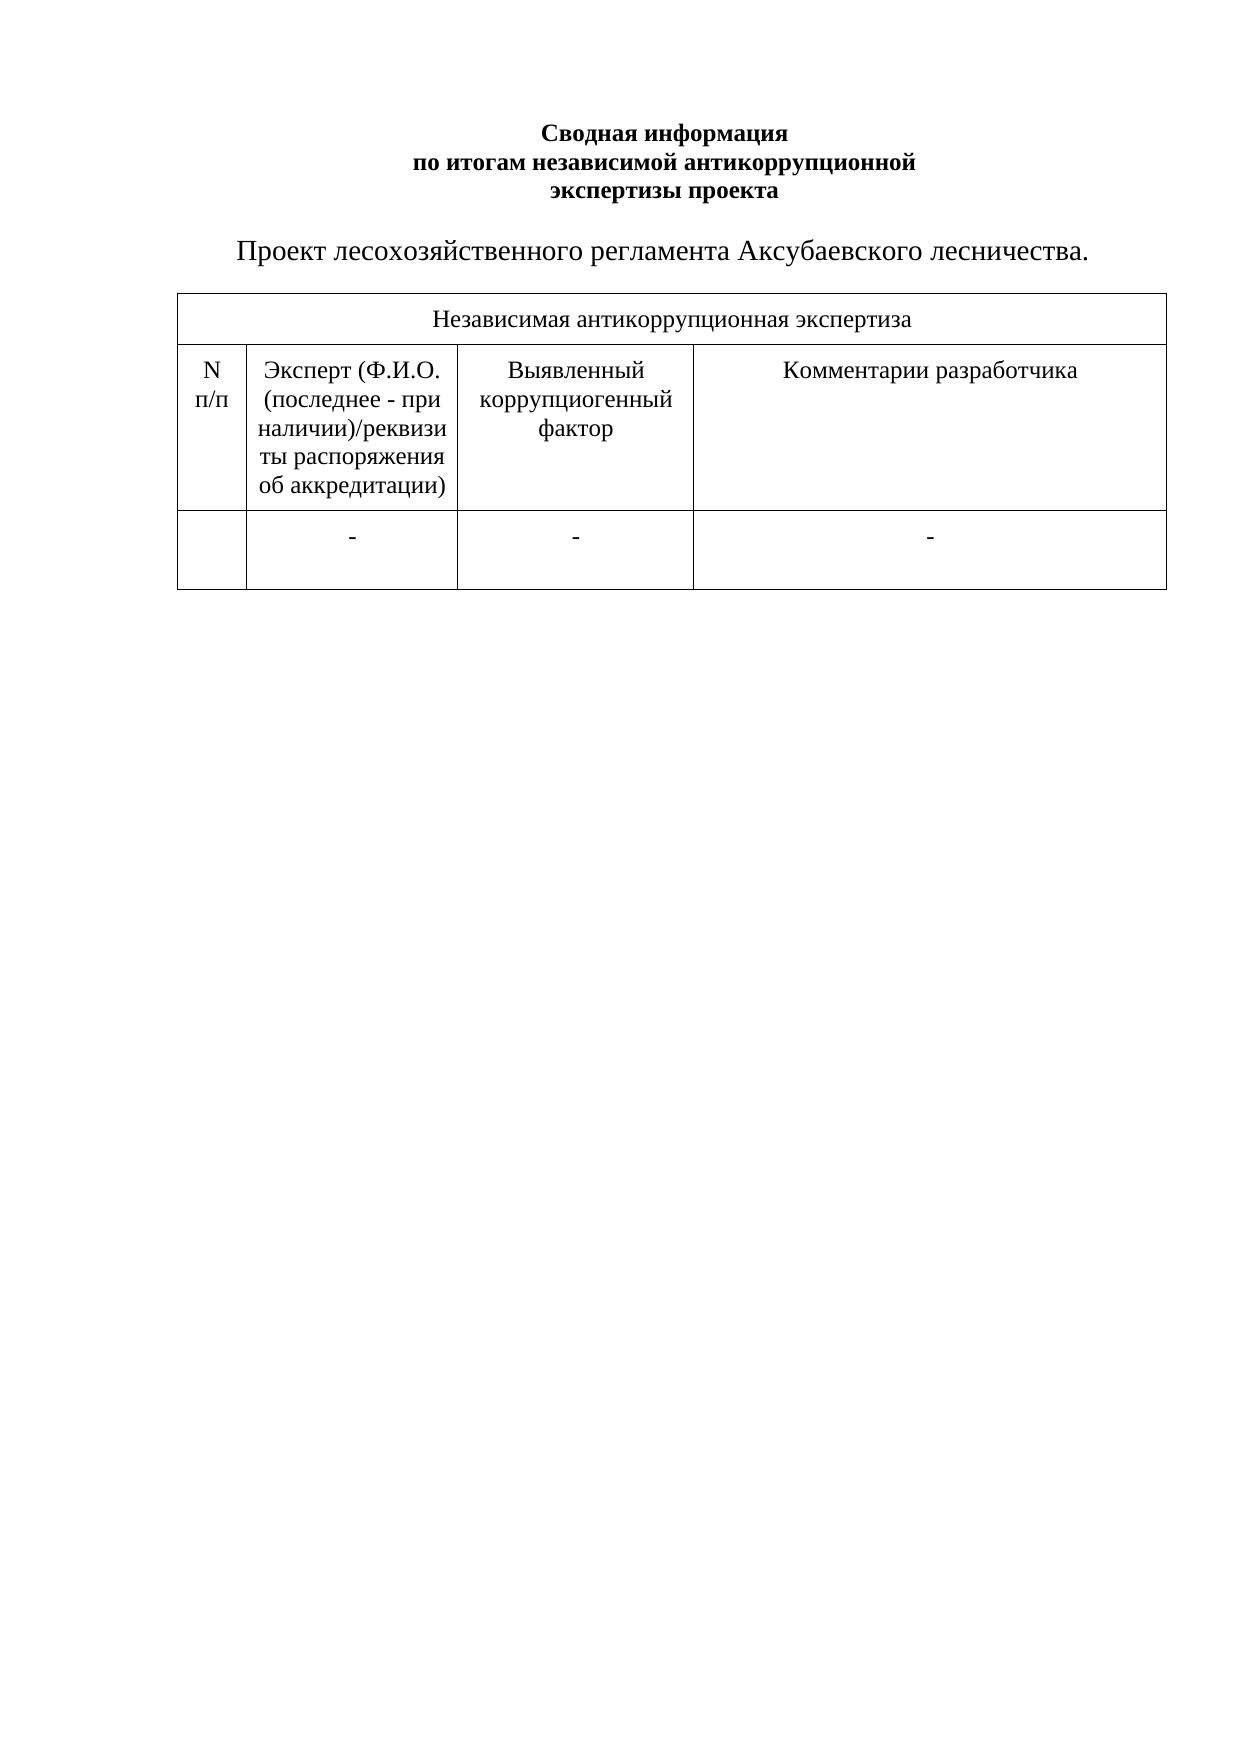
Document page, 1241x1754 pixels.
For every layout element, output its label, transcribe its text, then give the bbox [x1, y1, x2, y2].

table_cell - [694, 511, 1166, 589]
table_cell Эксперт (Ф.И.О. (последнее - при наличии)/реквизиты распоряжения об аккредитации) [247, 345, 457, 509]
table_cell - [247, 511, 457, 589]
text по итогам независимой антикоррупционной [177, 147, 1152, 176]
table_cell Комментарии разработчика [694, 345, 1166, 509]
text Сводная информация [177, 118, 1152, 147]
text Проект лесохозяйственного регламента Аксубаевского лесничества. [162, 233, 1181, 267]
table_cell [178, 511, 246, 589]
table_cell Выявленный коррупциогенный фактор [458, 345, 693, 509]
table_header Независимая антикоррупционная экспертиза [178, 294, 1166, 343]
table_cell - [458, 511, 693, 589]
table_cell N п/п [178, 345, 246, 509]
text экспертизы проекта [177, 176, 1152, 204]
